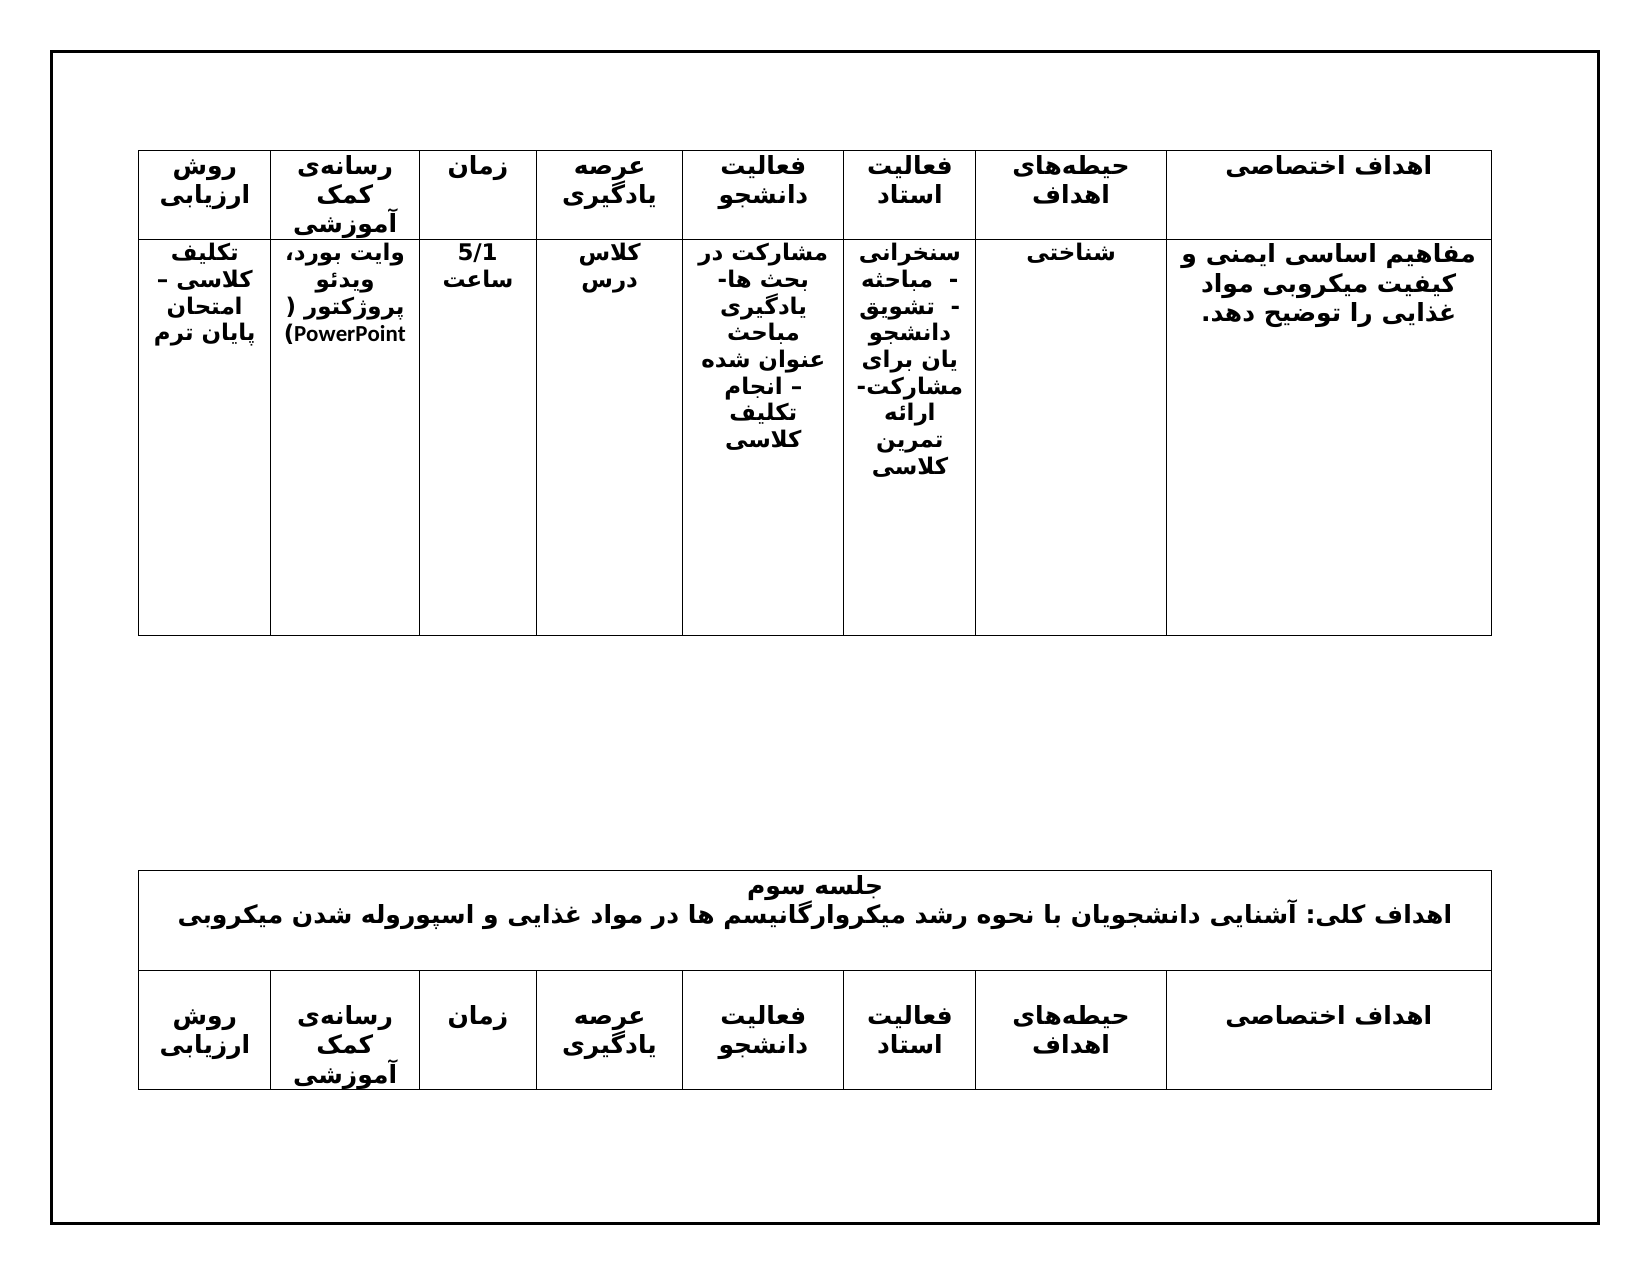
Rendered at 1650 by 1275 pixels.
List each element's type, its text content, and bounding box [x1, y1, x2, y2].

table_cell وایت بورد، ویدئو پروژکتور (PowerPoint) [271, 240, 419, 635]
table_header جلسه سوم اهداف کلی: آشنایی دانشجویان با نحوه رشد میکروارگانیسم ها در مواد غذایی و اسپوروله شدن میکروبی [139, 871, 1491, 970]
table_cell عرصه یادگیری [537, 971, 682, 1089]
table_cell رسانه‌ی کمک آموزشی [271, 971, 419, 1089]
table_cell فعالیت دانشجو [683, 151, 843, 238]
table_cell روش ارزیابی [139, 151, 270, 238]
table_cell زمان [420, 151, 536, 238]
table_cell رسانه‌ی کمک آموزشی [271, 151, 419, 238]
table_cell حیطه‌های اهداف [976, 151, 1166, 238]
table_cell روش ارزیابی [139, 971, 270, 1089]
table_cell فعالیت استاد [844, 151, 975, 238]
table_cell شناختی [976, 240, 1166, 635]
table_cell اهداف اختصاصی [1167, 971, 1491, 1089]
table_cell مفاهیم اساسی ایمنی و کیفیت میکروبی مواد غذایی را توضیح دهد. [1167, 240, 1491, 635]
table_cell عرصه یادگیری [537, 151, 682, 238]
table_cell سنخرانی- مباحثه - تشویق دانشجو یان برای مشارکت- ارائه تمرین کلاسی [844, 240, 975, 635]
table_cell اهداف اختصاصی [1167, 151, 1491, 238]
table_cell تکلیف کلاسی – امتحان پایان ترم [139, 240, 270, 635]
table_cell فعالیت استاد [844, 971, 975, 1089]
table_cell 5/1 ساعت [420, 240, 536, 635]
table_cell کلاس درس [537, 240, 682, 635]
table_cell حیطه‌های اهداف [976, 971, 1166, 1089]
table_cell مشارکت در بحث ها- یادگیری مباحث عنوان شده – انجام تکلیف کلاسی [683, 240, 843, 635]
table_cell زمان [420, 971, 536, 1089]
table_cell فعالیت دانشجو [683, 971, 843, 1089]
